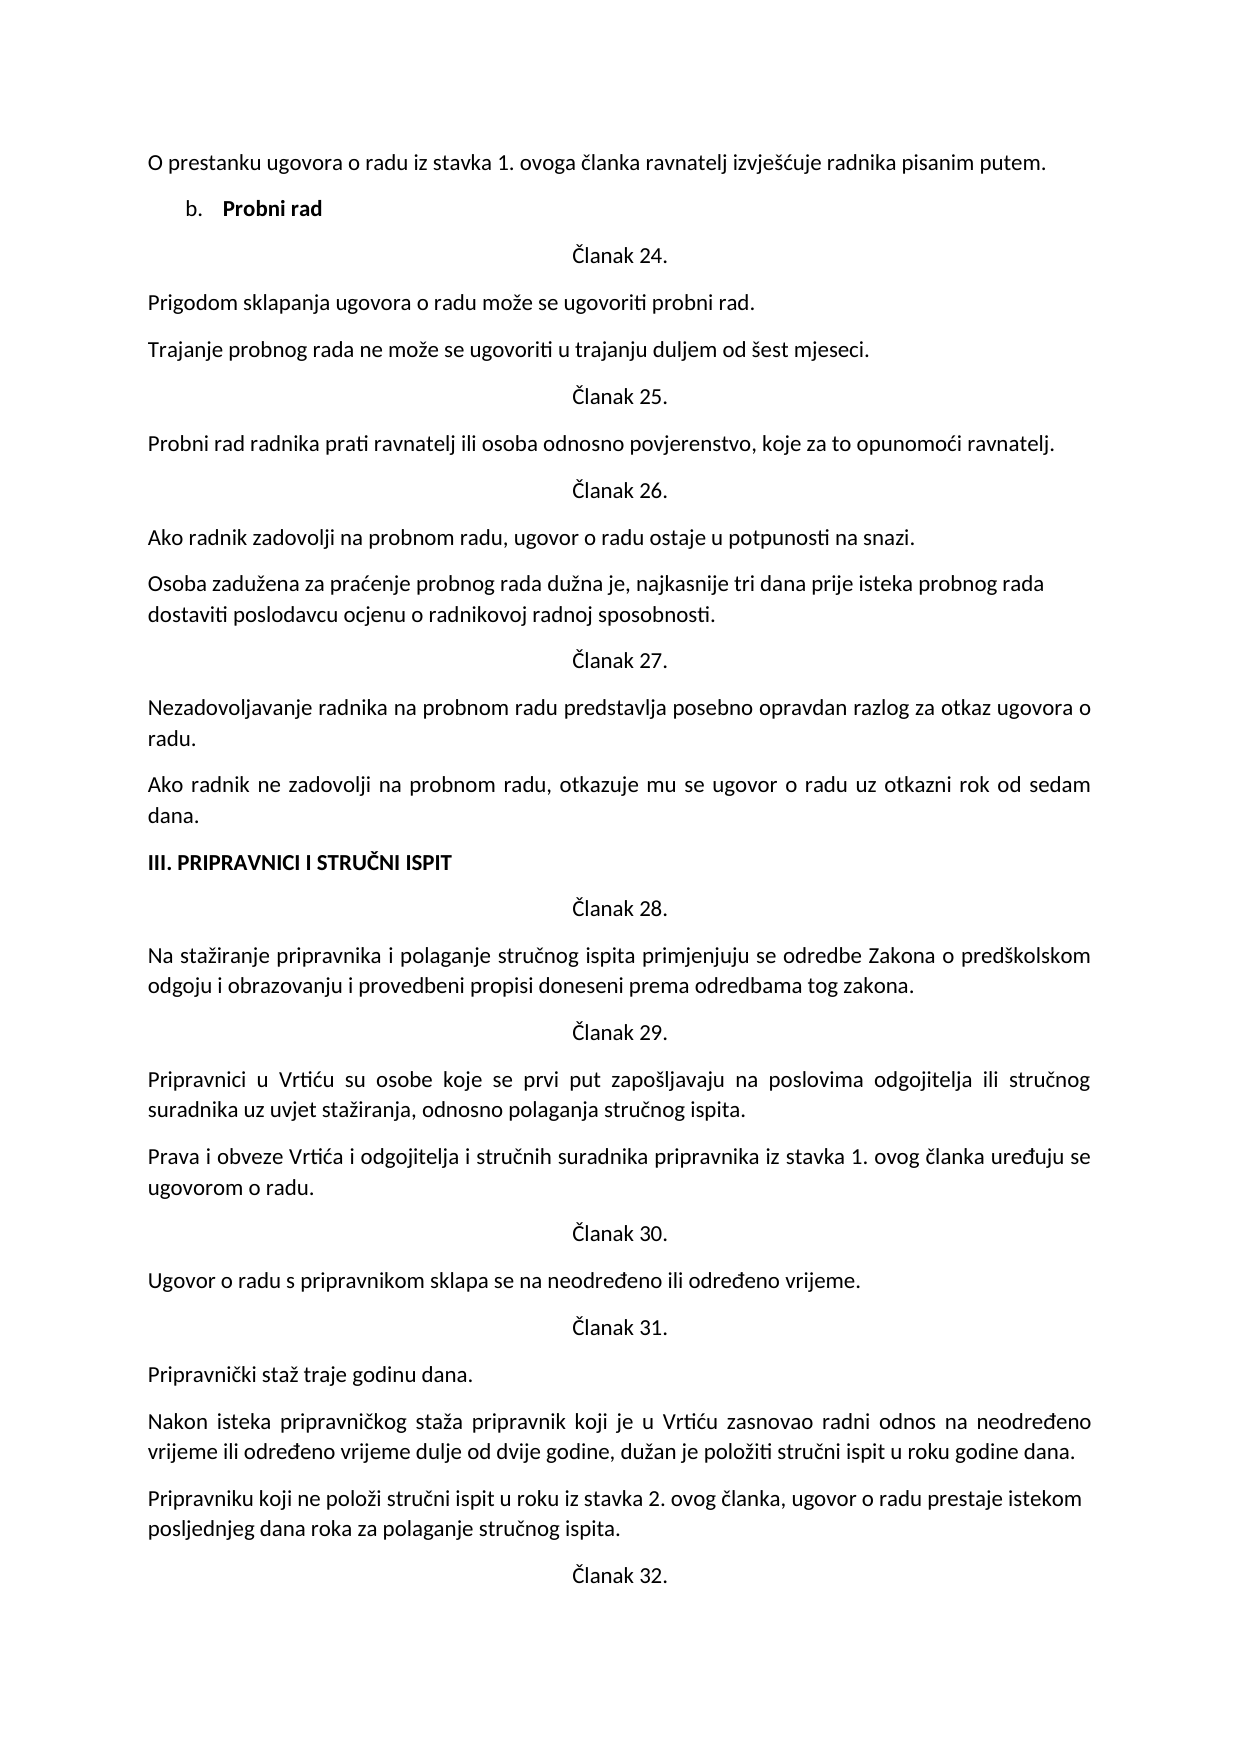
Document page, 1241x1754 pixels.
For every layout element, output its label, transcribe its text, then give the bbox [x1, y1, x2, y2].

text Pripravnički staž traje godinu dana. [148, 1360, 1093, 1388]
text Nakon isteka pripravničkog staža pripravnik koji je u Vrtiću zasnovao radni odnos na neodređeno vrijeme ili određeno vrijeme dulje od dvije godine, dužan je položiti stručni ispit u roku godine dana. [148, 1407, 1093, 1465]
text Prava i obveze Vrtića i odgojitelja i stručnih suradnika pripravnika iz stavka 1. ovog članka uređuju se ugovorom o radu. [148, 1142, 1093, 1201]
text Članak 30. [148, 1219, 1093, 1247]
text Ugovor o radu s pripravnikom sklapa se na neodređeno ili određeno vrijeme. [148, 1266, 1093, 1294]
text Članak 27. [148, 647, 1093, 674]
text Pripravnici u Vrtiću su osobe koje se prvi put zapošljavaju na poslovima odgojitelja ili stručnog suradnika uz uvjet stažiranja, odnosno polaganja stručnog ispita. [148, 1065, 1093, 1123]
text Nezadovoljavanje radnika na probnom radu predstavlja posebno opravdan razlog za otkaz ugovora o radu. [148, 693, 1093, 752]
text Ako radnik ne zadovolji na probnom radu, otkazuje mu se ugovor o radu uz otkazni rok od sedam dana. [148, 771, 1093, 829]
text O prestanku ugovora o radu iz stavka 1. ovoga članka ravnatelj izvješćuje radnika pisanim putem. [148, 148, 1093, 176]
text Prigodom sklapanja ugovora o radu može se ugovoriti probni rad. [148, 288, 1093, 316]
text Članak 31. [148, 1313, 1093, 1341]
text Članak 32. [148, 1561, 1093, 1589]
text Pripravniku koji ne položi stručni ispit u roku iz stavka 2. ovog članka, ugovor o radu prestaje istekom posljednjeg dana roka za polaganje stručnog ispita. [148, 1484, 1093, 1542]
text Članak 29. [148, 1018, 1093, 1046]
text Ako radnik zadovolji na probnom radu, ugovor o radu ostaje u potpunosti na snazi. [148, 523, 1093, 551]
text Članak 25. [148, 382, 1093, 410]
text Članak 26. [148, 476, 1093, 504]
text III. PRIPRAVNICI I STRUČNI ISPIT [148, 848, 1093, 876]
text Trajanje probnog rada ne može se ugovoriti u trajanju duljem od šest mjeseci. [148, 335, 1093, 363]
text Probni rad radnika prati ravnatelj ili osoba odnosno povjerenstvo, koje za to opunomoći ravnatelj. [148, 429, 1093, 457]
text Članak 28. [148, 894, 1093, 922]
text Članak 24. [148, 241, 1093, 269]
text Osoba zadužena za praćenje probnog rada dužna je, najkasnije tri dana prije isteka probnog rada dostaviti poslodavcu ocjenu o radnikovoj radnoj sposobnosti. [148, 569, 1093, 628]
list Probni rad [185, 194, 1093, 222]
text Na stažiranje pripravnika i polaganje stručnog ispita primjenjuju se odredbe Zakona o predškolskom odgoju i obrazovanju i provedbeni propisi doneseni prema odredbama tog zakona. [148, 941, 1093, 999]
